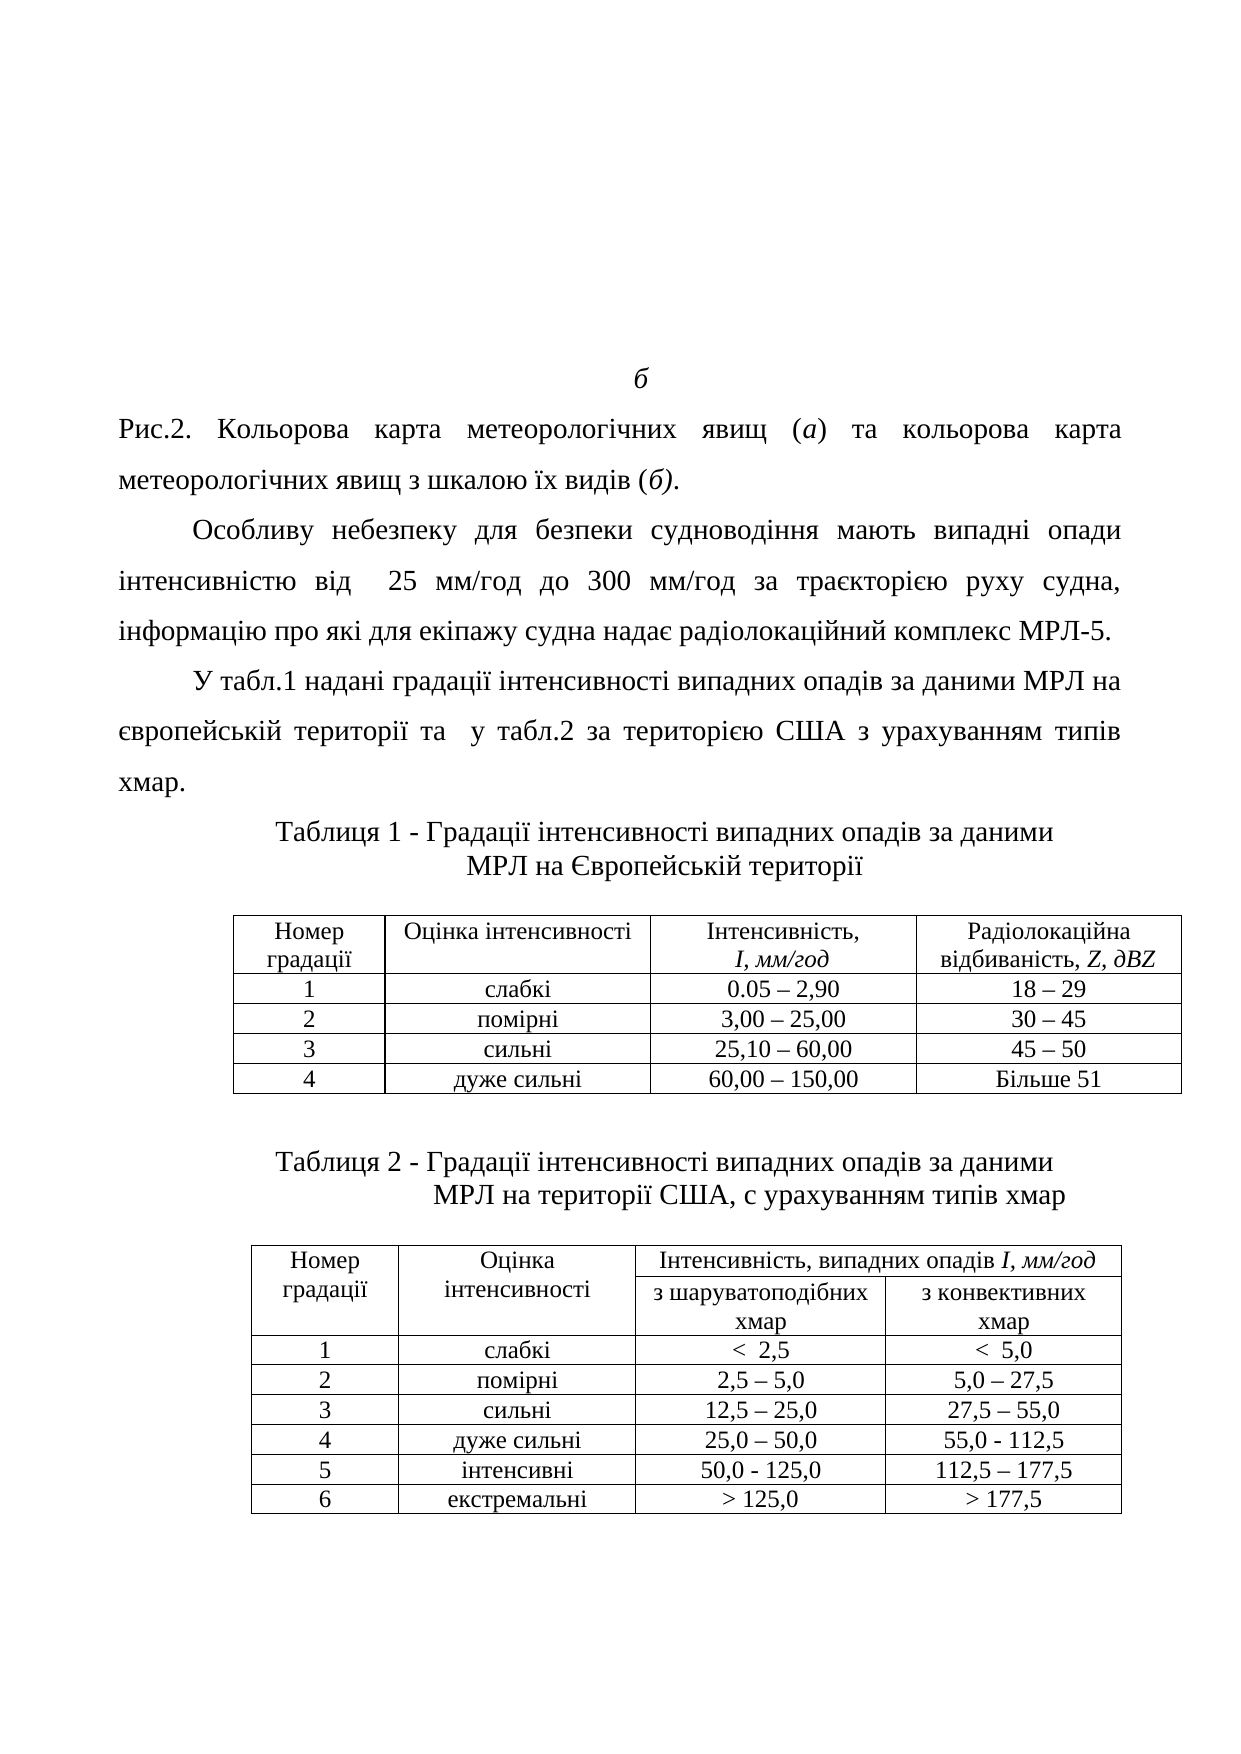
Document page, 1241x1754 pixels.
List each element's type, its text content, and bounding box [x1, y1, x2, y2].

table_cell з конвективних хмар [886, 1277, 1121, 1334]
table_cell 4 [234, 1064, 384, 1092]
table_cell помірні [386, 1004, 650, 1033]
table_cell > 125,0 [636, 1485, 885, 1513]
text Таблиця 2 - Градації інтенсивності випадних опадів за даними [118, 1144, 1122, 1177]
table_cell 55,0 - 112,5 [886, 1425, 1121, 1454]
table_cell екстремальні [399, 1485, 635, 1513]
table_cell Більше 51 [917, 1064, 1181, 1092]
table_cell дуже сильні [399, 1425, 635, 1454]
table_cell дуже сильні [386, 1064, 650, 1092]
text У табл.1 надані градації інтенсивності випадних опадів за даними МРЛ на європейській території та у табл.2 за територією США з урахуванням типів хмар. [118, 663, 1122, 797]
table_cell 50,0 - 125,0 [636, 1455, 885, 1483]
table_cell 2 [252, 1365, 398, 1394]
table_header Радіолокаційна відбиваність, Z, дВZ [917, 916, 1181, 973]
table_cell 2,5 – 5,0 [636, 1365, 885, 1394]
table_header Оцінка інтенсивності [386, 916, 650, 973]
table_cell < 2,5 [636, 1336, 885, 1364]
text Рис.2. Кольорова карта метеорологічних явищ (а) та кольорова карта метеорологічних явищ з шкалою їх видів (б). [118, 412, 1122, 496]
table_header Оцінка інтенсивності [399, 1246, 635, 1334]
table_cell 25,0 – 50,0 [636, 1425, 885, 1454]
table_header Номер градації [234, 916, 384, 973]
table_cell помірні [399, 1365, 635, 1394]
text Таблиця 1 - Градації інтенсивності випадних опадів за даними [118, 814, 1122, 848]
table_cell 5 [252, 1455, 398, 1483]
table_cell 60,00 – 150,00 [651, 1064, 916, 1092]
table_cell 12,5 – 25,0 [636, 1395, 885, 1424]
table_cell інтенсивні [399, 1455, 635, 1483]
table_cell 0.05 – 2,90 [651, 974, 916, 1003]
table_cell сильні [386, 1034, 650, 1063]
text б [118, 361, 1122, 395]
table_cell слабкі [399, 1336, 635, 1364]
table_cell 27,5 – 55,0 [886, 1395, 1121, 1424]
table_cell сильні [399, 1395, 635, 1424]
text МРЛ на Європейській території [118, 848, 1122, 881]
table_cell 18 – 29 [917, 974, 1181, 1003]
table_cell 45 – 50 [917, 1034, 1181, 1063]
table_cell 5,0 – 27,5 [886, 1365, 1121, 1394]
table_cell 3 [252, 1395, 398, 1424]
table_header Інтенсивність, І, мм/год [651, 916, 916, 973]
table_cell 2 [234, 1004, 384, 1033]
text Особливу небезпеку для безпеки судноводіння мають випадні опади інтенсивністю від 25 мм/год до 300 мм/год за траєкторією руху судна, інформацію про які для екіпажу судна надає радіолокаційний комплекс МРЛ-5. [118, 512, 1122, 646]
table_cell 25,10 – 60,00 [651, 1034, 916, 1063]
table_cell 112,5 – 177,5 [886, 1455, 1121, 1483]
text МРЛ на території США, с урахуванням типів хмар [118, 1177, 1122, 1211]
table_cell < 5,0 [886, 1336, 1121, 1364]
table_header Інтенсивність, випадних опадів І, мм/год [636, 1246, 1121, 1276]
table_cell слабкі [386, 974, 650, 1003]
table_cell 6 [252, 1485, 398, 1513]
table_cell 1 [234, 974, 384, 1003]
table_cell > 177,5 [886, 1485, 1121, 1513]
table_cell 1 [252, 1336, 398, 1364]
table_cell 4 [252, 1425, 398, 1454]
table_header Номер градації [252, 1246, 398, 1334]
table_cell 3,00 – 25,00 [651, 1004, 916, 1033]
table_cell з шаруватоподібних хмар [636, 1277, 885, 1334]
table_cell 3 [234, 1034, 384, 1063]
table_cell 30 – 45 [917, 1004, 1181, 1033]
